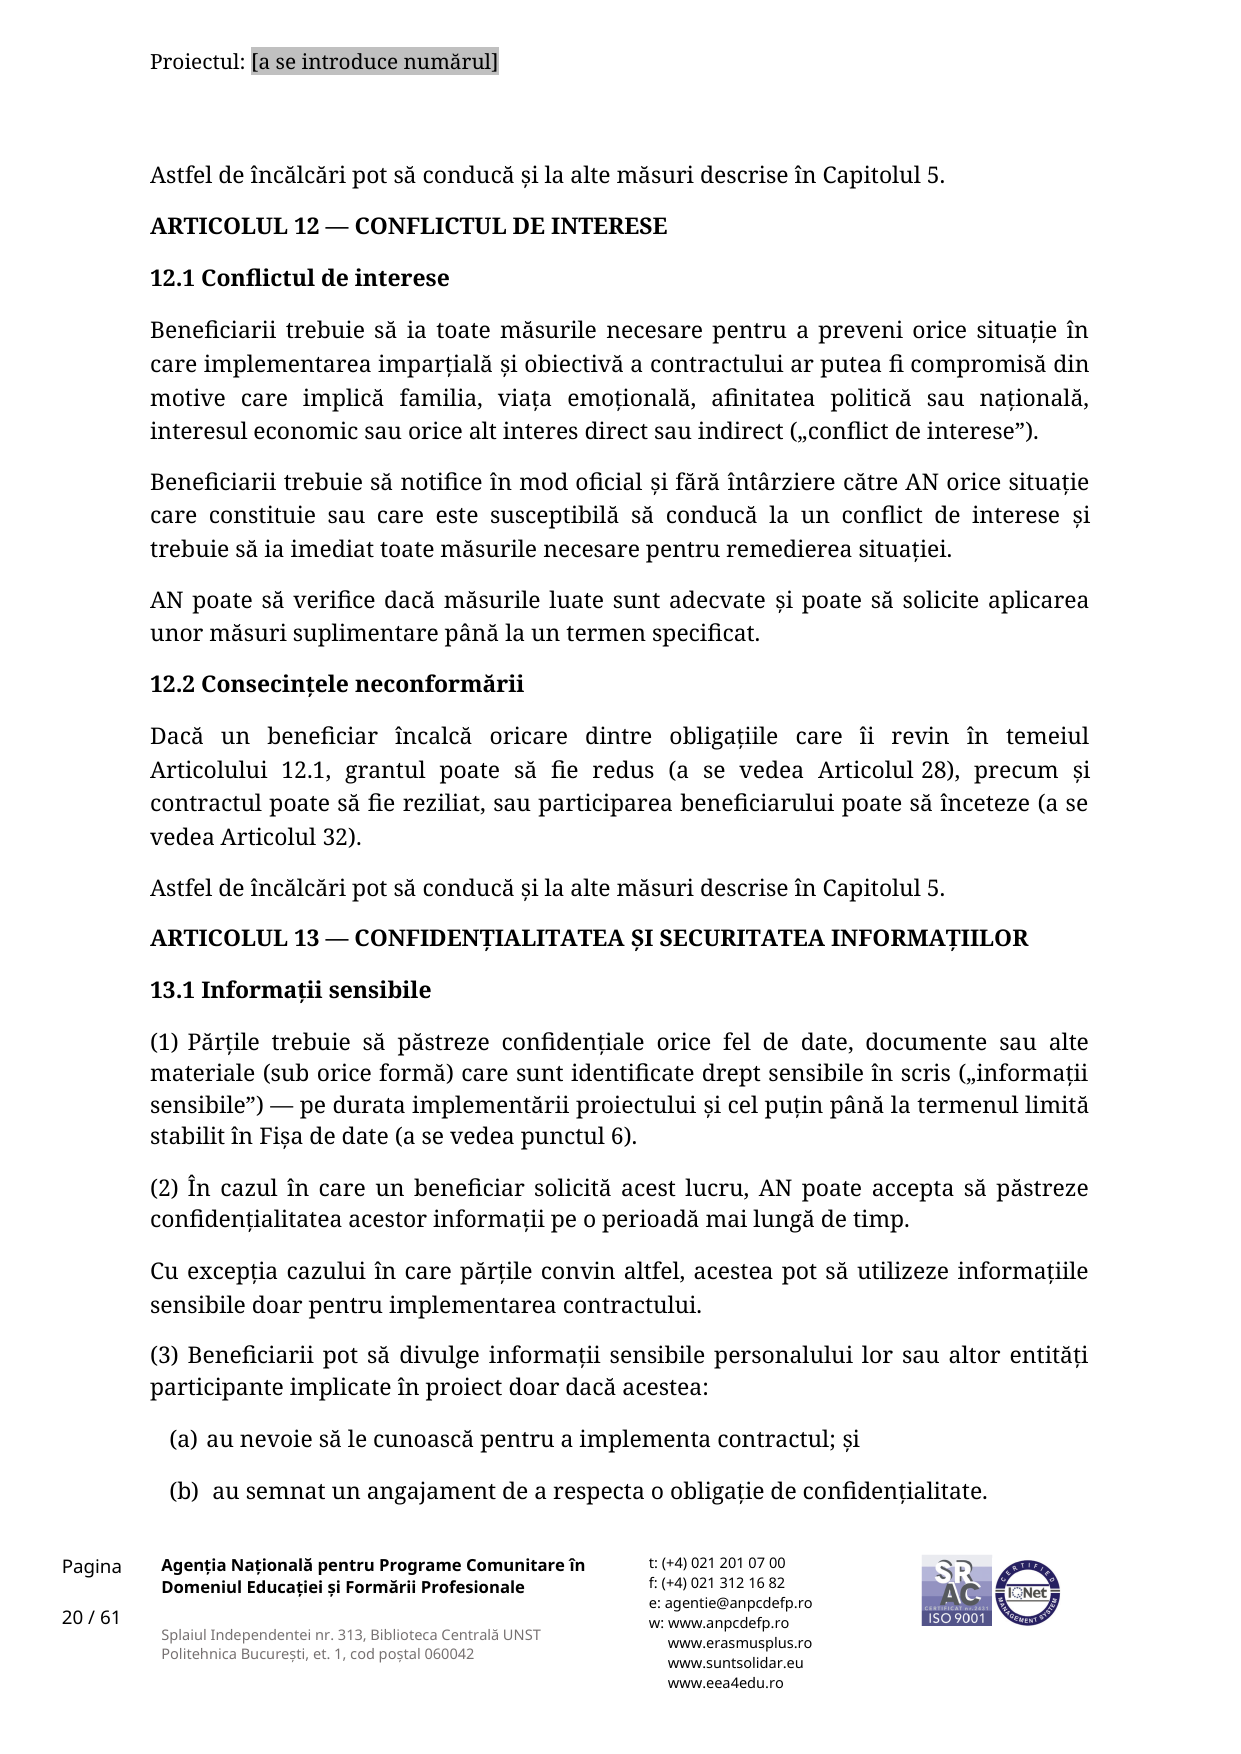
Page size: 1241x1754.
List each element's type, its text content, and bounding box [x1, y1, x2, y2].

text AN poate să verifice dacă măsurile luate sunt adecvate și poate să solicite aplicarea unor măsuri suplimentare până la un termen specificat. [150, 583, 1090, 648]
text Dacă un beneficiar încalcă oricare dintre obligațiile care îi revin în temeiul Articolului 12.1, grantul poate să fie redus (a se vedea Articolul 28), precum și contractul poate să fie reziliat, sau participarea beneficiarului poate să înceteze (a se vedea Articolul 32). [150, 720, 1090, 852]
picture [920, 1553, 1063, 1630]
subtitle ARTICOLUL 13 — CONFIDENȚIALITATEA ȘI SECURITATEA INFORMAŢIILOR [150, 922, 1090, 953]
list În cazul în care un beneficiar solicită acest lucru, AN poate accepta să păstreze confidențialitatea acestor informații pe o perioadă mai lungă de timp. [150, 1172, 1090, 1234]
text Beneficiarii trebuie să notifice în mod oficial și fără întârziere către AN orice situație care constituie sau care este susceptibilă să conducă la un conflict de interese și trebuie să ia imediat toate măsurile necesare pentru remedierea situației. [150, 466, 1090, 564]
text Astfel de încălcări pot să conducă și la alte măsuri descrise în Capitolul 5. [150, 159, 1090, 191]
subtitle 12.1 Conflictul de interese [150, 262, 1090, 293]
text Cu excepția cazului în care părțile convin altfel, acestea pot să utilizeze informațiile sensibile doar pentru implementarea contractului. [150, 1255, 1090, 1320]
text Beneficiarii trebuie să ia toate măsurile necesare pentru a preveni orice situație în care implementarea imparțială și obiectivă a contractului ar putea fi compromisă din motive care implică familia, viața emoțională, afinitatea politică sau națională, interesul economic sau orice alt interes direct sau indirect („conflict de interese”). [150, 314, 1090, 446]
list Beneficiarii pot să divulge informații sensibile personalului lor sau altor entități participante implicate în proiect doar dacă acestea: [150, 1339, 1090, 1402]
list Părțile trebuie să păstreze confidențiale orice fel de date, documente sau alte materiale (sub orice formă) care sunt identificate drept sensibile în scris („informații sensibile”) — pe durata implementării proiectului și cel puțin până la termenul limită stabilit în Fișa de date (a se vedea punctul 6). [150, 1026, 1090, 1151]
list au semnat un angajament de a respecta o obligație de confidențialitate. [169, 1475, 1090, 1506]
list au nevoie să le cunoască pentru a implementa contractul; și [169, 1423, 1090, 1454]
text Astfel de încălcări pot să conducă și la alte măsuri descrise în Capitolul 5. [150, 871, 1090, 903]
subtitle ARTICOLUL 12 — CONFLICTUL DE INTERESE [150, 210, 1090, 241]
subtitle 12.2 Consecințele neconformării [150, 668, 1090, 699]
subtitle 13.1 Informații sensibile [150, 974, 1090, 1005]
